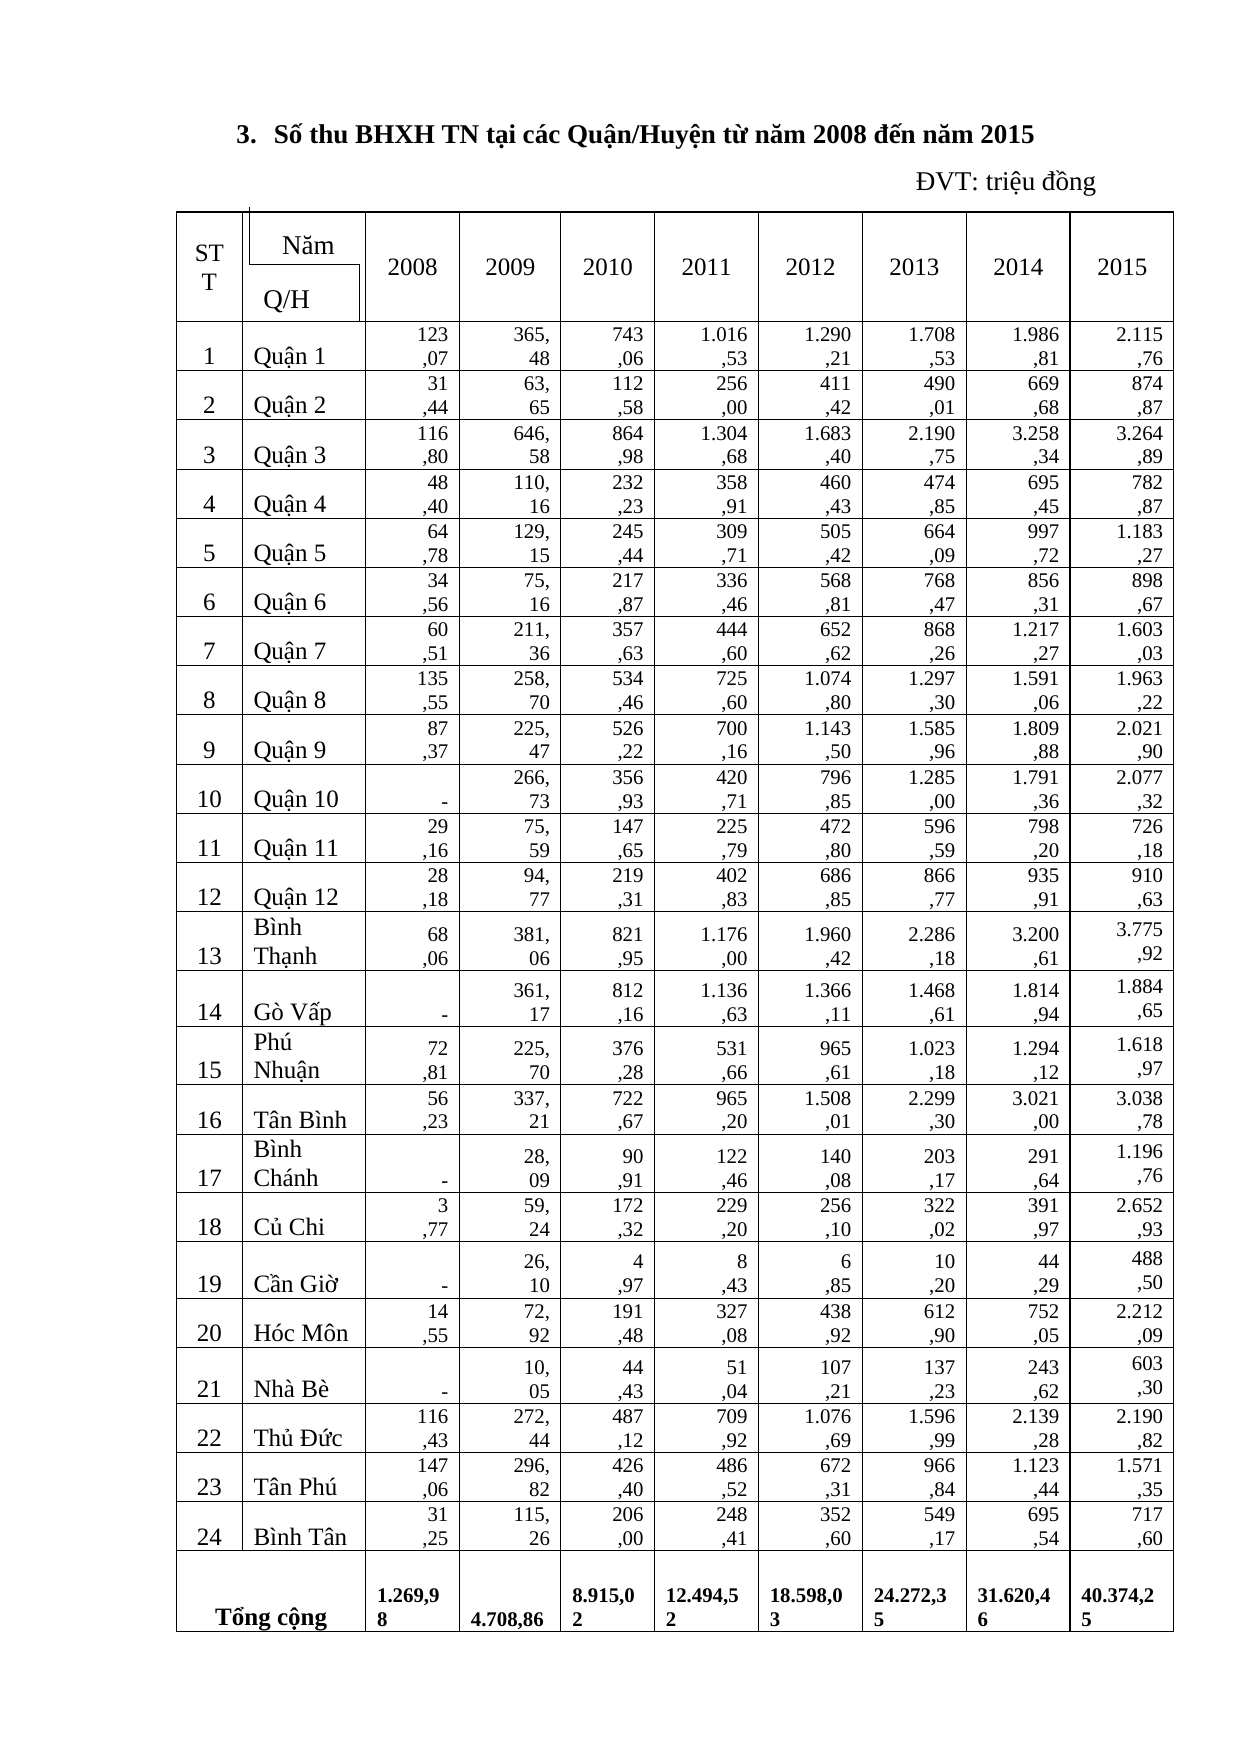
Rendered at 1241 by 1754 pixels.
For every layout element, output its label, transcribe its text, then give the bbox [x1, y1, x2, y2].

table_cell 4 [177, 470, 242, 518]
table_cell 24.272,35 [863, 1551, 966, 1631]
table_cell 206,00 [561, 1502, 654, 1550]
table_cell 31.620,46 [967, 1551, 1069, 1631]
table_cell 1.809,88 [967, 715, 1069, 763]
table_cell Bình Tân [243, 1502, 365, 1550]
table_cell 63,65 [460, 371, 560, 419]
table_cell 211,36 [460, 617, 560, 665]
table_cell 8.915,02 [561, 1551, 654, 1631]
table_cell 2.139,28 [967, 1404, 1069, 1452]
table_cell 129,15 [460, 519, 560, 567]
table_cell 997,72 [967, 519, 1069, 567]
table_cell Tân Bình [243, 1085, 365, 1133]
table_cell 868,26 [863, 617, 966, 665]
table_cell 18.598,03 [759, 1551, 862, 1631]
table_cell 460,43 [759, 470, 862, 518]
table_cell Quận 7 [243, 617, 365, 665]
table_cell 110,16 [460, 470, 560, 518]
table_cell 866,77 [863, 863, 966, 911]
table_cell 272,44 [460, 1404, 560, 1452]
table_cell 488,50 [1071, 1242, 1173, 1297]
table_header 2009 [460, 213, 560, 321]
table_cell 1.269,98 [366, 1551, 459, 1631]
table_cell Quận 6 [243, 568, 365, 616]
table_cell 10,05 [460, 1348, 560, 1403]
table_cell 725,60 [655, 666, 758, 714]
table_cell 2.652,93 [1071, 1193, 1173, 1241]
table_cell Bình Chánh [243, 1135, 365, 1192]
table_cell 229,20 [655, 1193, 758, 1241]
table_cell Cần Giờ [243, 1242, 365, 1297]
table_cell 646,58 [460, 420, 560, 468]
table_cell 75,16 [460, 568, 560, 616]
table_cell 1.023,18 [863, 1027, 966, 1084]
table_cell 219,31 [561, 863, 654, 911]
table_cell 1.290,21 [759, 322, 862, 370]
table_cell 23 [177, 1453, 242, 1501]
table_cell 1.596,99 [863, 1404, 966, 1452]
table_cell 266,73 [460, 765, 560, 813]
table_cell 56,23 [366, 1085, 459, 1133]
table_cell 147,06 [366, 1453, 459, 1501]
table_cell 1.074,80 [759, 666, 862, 714]
table_cell 44,29 [967, 1242, 1069, 1297]
table_cell 10 [177, 765, 242, 813]
table_cell 603,30 [1071, 1348, 1173, 1403]
table_cell 2.077,32 [1071, 765, 1173, 813]
table_cell 60,51 [366, 617, 459, 665]
table_cell 910,63 [1071, 863, 1173, 911]
table_cell 1.366,11 [759, 971, 862, 1026]
table_cell - [366, 1348, 459, 1403]
table_cell 31,25 [366, 1502, 459, 1550]
table_cell 115,26 [460, 1502, 560, 1550]
table_cell 652,62 [759, 617, 862, 665]
table_cell 116,43 [366, 1404, 459, 1452]
table_cell 191,48 [561, 1299, 654, 1347]
table_cell 337,21 [460, 1085, 560, 1133]
table_cell 3,77 [366, 1193, 459, 1241]
table_cell 14 [177, 971, 242, 1026]
table_header 2010 [561, 213, 654, 321]
table_cell - [366, 1135, 459, 1192]
table_cell 3.264,89 [1071, 420, 1173, 468]
table_cell 4.708,86 [460, 1551, 560, 1631]
list Số thu BHXH TN tại các Quận/Huyện từ năm 2008 đến năm 2015 [236, 118, 1122, 149]
table_cell 1.814,94 [967, 971, 1069, 1026]
table_cell 10,20 [863, 1242, 966, 1297]
table_cell 258,70 [460, 666, 560, 714]
table_cell 336,46 [655, 568, 758, 616]
table_cell Bình Thạnh [243, 912, 365, 969]
table_cell 426,40 [561, 1453, 654, 1501]
table_cell 821,95 [561, 912, 654, 969]
table_cell 966,84 [863, 1453, 966, 1501]
table_cell 44,43 [561, 1348, 654, 1403]
table_cell 5 [177, 519, 242, 567]
table_cell 505,42 [759, 519, 862, 567]
table_cell 3.775,92 [1071, 912, 1173, 969]
table_cell 1.143,50 [759, 715, 862, 763]
table_cell 438,92 [759, 1299, 862, 1347]
table_cell 8 [177, 666, 242, 714]
table_cell 225,70 [460, 1027, 560, 1084]
table_cell 1.217,27 [967, 617, 1069, 665]
table_cell 203,17 [863, 1135, 966, 1192]
table_cell 225,47 [460, 715, 560, 763]
table_cell 12.494,52 [655, 1551, 758, 1631]
table_cell 1.123,44 [967, 1453, 1069, 1501]
table_cell 381,06 [460, 912, 560, 969]
table_cell 420,71 [655, 765, 758, 813]
table_cell 11 [177, 814, 242, 862]
table_cell 1.508,01 [759, 1085, 862, 1133]
table_cell 123,07 [366, 322, 459, 370]
table_cell 1.683,40 [759, 420, 862, 468]
table_cell 1.136,63 [655, 971, 758, 1026]
table_cell 2.190,75 [863, 420, 966, 468]
table_cell 726,18 [1071, 814, 1173, 862]
table_cell 2.115,76 [1071, 322, 1173, 370]
table_cell 13 [177, 912, 242, 969]
table_cell 549,17 [863, 1502, 966, 1550]
table_cell 1.016,53 [655, 322, 758, 370]
table_cell 2.021,90 [1071, 715, 1173, 763]
table_cell 1.986,81 [967, 322, 1069, 370]
table_cell 31,44 [366, 371, 459, 419]
table_cell 1.884,65 [1071, 971, 1173, 1026]
table_header 2008 [366, 213, 459, 321]
table_cell 768,47 [863, 568, 966, 616]
table_cell 107,21 [759, 1348, 862, 1403]
table_cell 256,10 [759, 1193, 862, 1241]
table_cell Quận 2 [243, 371, 365, 419]
table_cell 243,62 [967, 1348, 1069, 1403]
table_cell 40.374,25 [1071, 1551, 1173, 1631]
table_cell Quận 4 [243, 470, 365, 518]
table_cell 18 [177, 1193, 242, 1241]
table_cell 490,01 [863, 371, 966, 419]
table_cell 531,66 [655, 1027, 758, 1084]
table_cell 874,87 [1071, 371, 1173, 419]
table_cell 695,45 [967, 470, 1069, 518]
table_cell 59,24 [460, 1193, 560, 1241]
table_cell 8,43 [655, 1242, 758, 1297]
table_cell 752,05 [967, 1299, 1069, 1347]
table_cell 172,32 [561, 1193, 654, 1241]
table_cell Quận 8 [243, 666, 365, 714]
table_cell 358,91 [655, 470, 758, 518]
table_cell 17 [177, 1135, 242, 1192]
table_cell 22 [177, 1404, 242, 1452]
table_cell 20 [177, 1299, 242, 1347]
table_cell 1.196,76 [1071, 1135, 1173, 1192]
table_cell 322,02 [863, 1193, 966, 1241]
table_cell 34,56 [366, 568, 459, 616]
table_cell 526,22 [561, 715, 654, 763]
table_cell 1.076,69 [759, 1404, 862, 1452]
table_cell 232,23 [561, 470, 654, 518]
table_cell 2 [177, 371, 242, 419]
table_cell Tân Phú [243, 1453, 365, 1501]
table_cell 965,61 [759, 1027, 862, 1084]
table_cell 87,37 [366, 715, 459, 763]
table_header 2013 [863, 213, 966, 321]
table_cell 2.286,18 [863, 912, 966, 969]
table_cell 72,81 [366, 1027, 459, 1084]
table_cell 122,46 [655, 1135, 758, 1192]
table_cell 1.176,00 [655, 912, 758, 969]
table_cell Củ Chi [243, 1193, 365, 1241]
table_cell 137,23 [863, 1348, 966, 1403]
table_cell 6,85 [759, 1242, 862, 1297]
table_cell 28,09 [460, 1135, 560, 1192]
table_header 2012 [759, 213, 862, 321]
table_cell 256,00 [655, 371, 758, 419]
table_cell 217,87 [561, 568, 654, 616]
table_cell 361,17 [460, 971, 560, 1026]
table_header 2014 [967, 213, 1069, 321]
table_cell 15 [177, 1027, 242, 1084]
table_cell 2.212,09 [1071, 1299, 1173, 1347]
table_cell 365,48 [460, 322, 560, 370]
table_cell 2.190,82 [1071, 1404, 1173, 1452]
table_cell 225,79 [655, 814, 758, 862]
table_cell Phú Nhuận [243, 1027, 365, 1084]
table_cell - [366, 971, 459, 1026]
table_cell 140,08 [759, 1135, 862, 1192]
table_cell 612,90 [863, 1299, 966, 1347]
table_cell 1.285,00 [863, 765, 966, 813]
table_cell 352,60 [759, 1502, 862, 1550]
table_cell - [366, 1242, 459, 1297]
table_cell Nhà Bè [243, 1348, 365, 1403]
table_cell 486,52 [655, 1453, 758, 1501]
table_cell 700,16 [655, 715, 758, 763]
table_cell 444,60 [655, 617, 758, 665]
table_cell 90,91 [561, 1135, 654, 1192]
table_header [243, 213, 359, 321]
table_cell 1 [177, 322, 242, 370]
table_cell 1.297,30 [863, 666, 966, 714]
table_cell Gò Vấp [243, 971, 365, 1026]
table_cell 1.708,53 [863, 322, 966, 370]
table_cell 21 [177, 1348, 242, 1403]
table_cell 935,91 [967, 863, 1069, 911]
table_cell 68,06 [366, 912, 459, 969]
table_cell 12 [177, 863, 242, 911]
table_cell 411,42 [759, 371, 862, 419]
table_cell 248,41 [655, 1502, 758, 1550]
table_cell 856,31 [967, 568, 1069, 616]
table_cell 72,92 [460, 1299, 560, 1347]
table_cell 147,65 [561, 814, 654, 862]
table_cell 3.258,34 [967, 420, 1069, 468]
table_cell 1.571,35 [1071, 1453, 1173, 1501]
table_cell 1.294,12 [967, 1027, 1069, 1084]
table_cell Quận 5 [243, 519, 365, 567]
table_cell 534,46 [561, 666, 654, 714]
table_cell 94,77 [460, 863, 560, 911]
table_cell Hóc Môn [243, 1299, 365, 1347]
table_cell 376,28 [561, 1027, 654, 1084]
table_cell 48,40 [366, 470, 459, 518]
table_cell 51,04 [655, 1348, 758, 1403]
table_cell Quận 9 [243, 715, 365, 763]
table_cell 356,93 [561, 765, 654, 813]
table_cell 1.468,61 [863, 971, 966, 1026]
table_cell 3.200,61 [967, 912, 1069, 969]
table_cell 19 [177, 1242, 242, 1297]
table_cell 965,20 [655, 1085, 758, 1133]
table_cell 798,20 [967, 814, 1069, 862]
table_cell 28,18 [366, 863, 459, 911]
table_cell 672,31 [759, 1453, 862, 1501]
table_cell 474,85 [863, 470, 966, 518]
table_cell Quận 11 [243, 814, 365, 862]
table_cell 1.963,22 [1071, 666, 1173, 714]
table_cell 1.791,36 [967, 765, 1069, 813]
table_cell 472,80 [759, 814, 862, 862]
table_cell 596,59 [863, 814, 966, 862]
table_cell 3 [177, 420, 242, 468]
table_cell 743,06 [561, 322, 654, 370]
table_cell 709,92 [655, 1404, 758, 1452]
table_cell 695,54 [967, 1502, 1069, 1550]
table_cell 391,97 [967, 1193, 1069, 1241]
table_cell Quận 10 [243, 765, 365, 813]
table_cell 327,08 [655, 1299, 758, 1347]
table_cell 9 [177, 715, 242, 763]
table_cell 898,67 [1071, 568, 1173, 616]
table_cell 112,58 [561, 371, 654, 419]
table_cell 14,55 [366, 1299, 459, 1347]
table_cell 782,87 [1071, 470, 1173, 518]
table_cell 6 [177, 568, 242, 616]
table_cell 812,16 [561, 971, 654, 1026]
table_header [250, 213, 365, 321]
table_cell 24 [177, 1502, 242, 1550]
table_cell 864,98 [561, 420, 654, 468]
table_cell 1.591,06 [967, 666, 1069, 714]
table_cell 796,85 [759, 765, 862, 813]
table_cell 29,16 [366, 814, 459, 862]
table_cell 3.021,00 [967, 1085, 1069, 1133]
table_cell 487,12 [561, 1404, 654, 1452]
table_cell Quận 12 [243, 863, 365, 911]
table_cell Quận 3 [243, 420, 365, 468]
table_cell 722,67 [561, 1085, 654, 1133]
table_cell Thủ Đức [243, 1404, 365, 1452]
table_cell Quận 1 [243, 322, 365, 370]
table_cell 291,64 [967, 1135, 1069, 1192]
table_cell 1.585,96 [863, 715, 966, 763]
table_header 2015 [1071, 213, 1173, 321]
table_cell 1.960,42 [759, 912, 862, 969]
table_cell 402,83 [655, 863, 758, 911]
table_cell 16 [177, 1085, 242, 1133]
table_cell 4,97 [561, 1242, 654, 1297]
table_cell 717,60 [1071, 1502, 1173, 1550]
table_cell 357,63 [561, 617, 654, 665]
table_cell Tổng cộng [177, 1551, 365, 1631]
table_cell 3.038,78 [1071, 1085, 1173, 1133]
table_header STT [177, 213, 242, 321]
table_cell 686,85 [759, 863, 862, 911]
table_cell 116,80 [366, 420, 459, 468]
table_cell 1.183,27 [1071, 519, 1173, 567]
table_cell 7 [177, 617, 242, 665]
table_cell 245,44 [561, 519, 654, 567]
table_cell 1.618,97 [1071, 1027, 1173, 1084]
table_cell 26,10 [460, 1242, 560, 1297]
table_cell 135,55 [366, 666, 459, 714]
table_cell 309,71 [655, 519, 758, 567]
table_cell 568,81 [759, 568, 862, 616]
table_cell 1.603,03 [1071, 617, 1173, 665]
table_header 2011 [655, 213, 758, 321]
text ĐVT: triệu đồng [252, 165, 1122, 196]
table_cell 669,68 [967, 371, 1069, 419]
table_cell - [366, 765, 459, 813]
table_cell 664,09 [863, 519, 966, 567]
table_cell 296,82 [460, 1453, 560, 1501]
table_cell 1.304,68 [655, 420, 758, 468]
table_cell 64,78 [366, 519, 459, 567]
table_cell 2.299,30 [863, 1085, 966, 1133]
table_cell 75,59 [460, 814, 560, 862]
